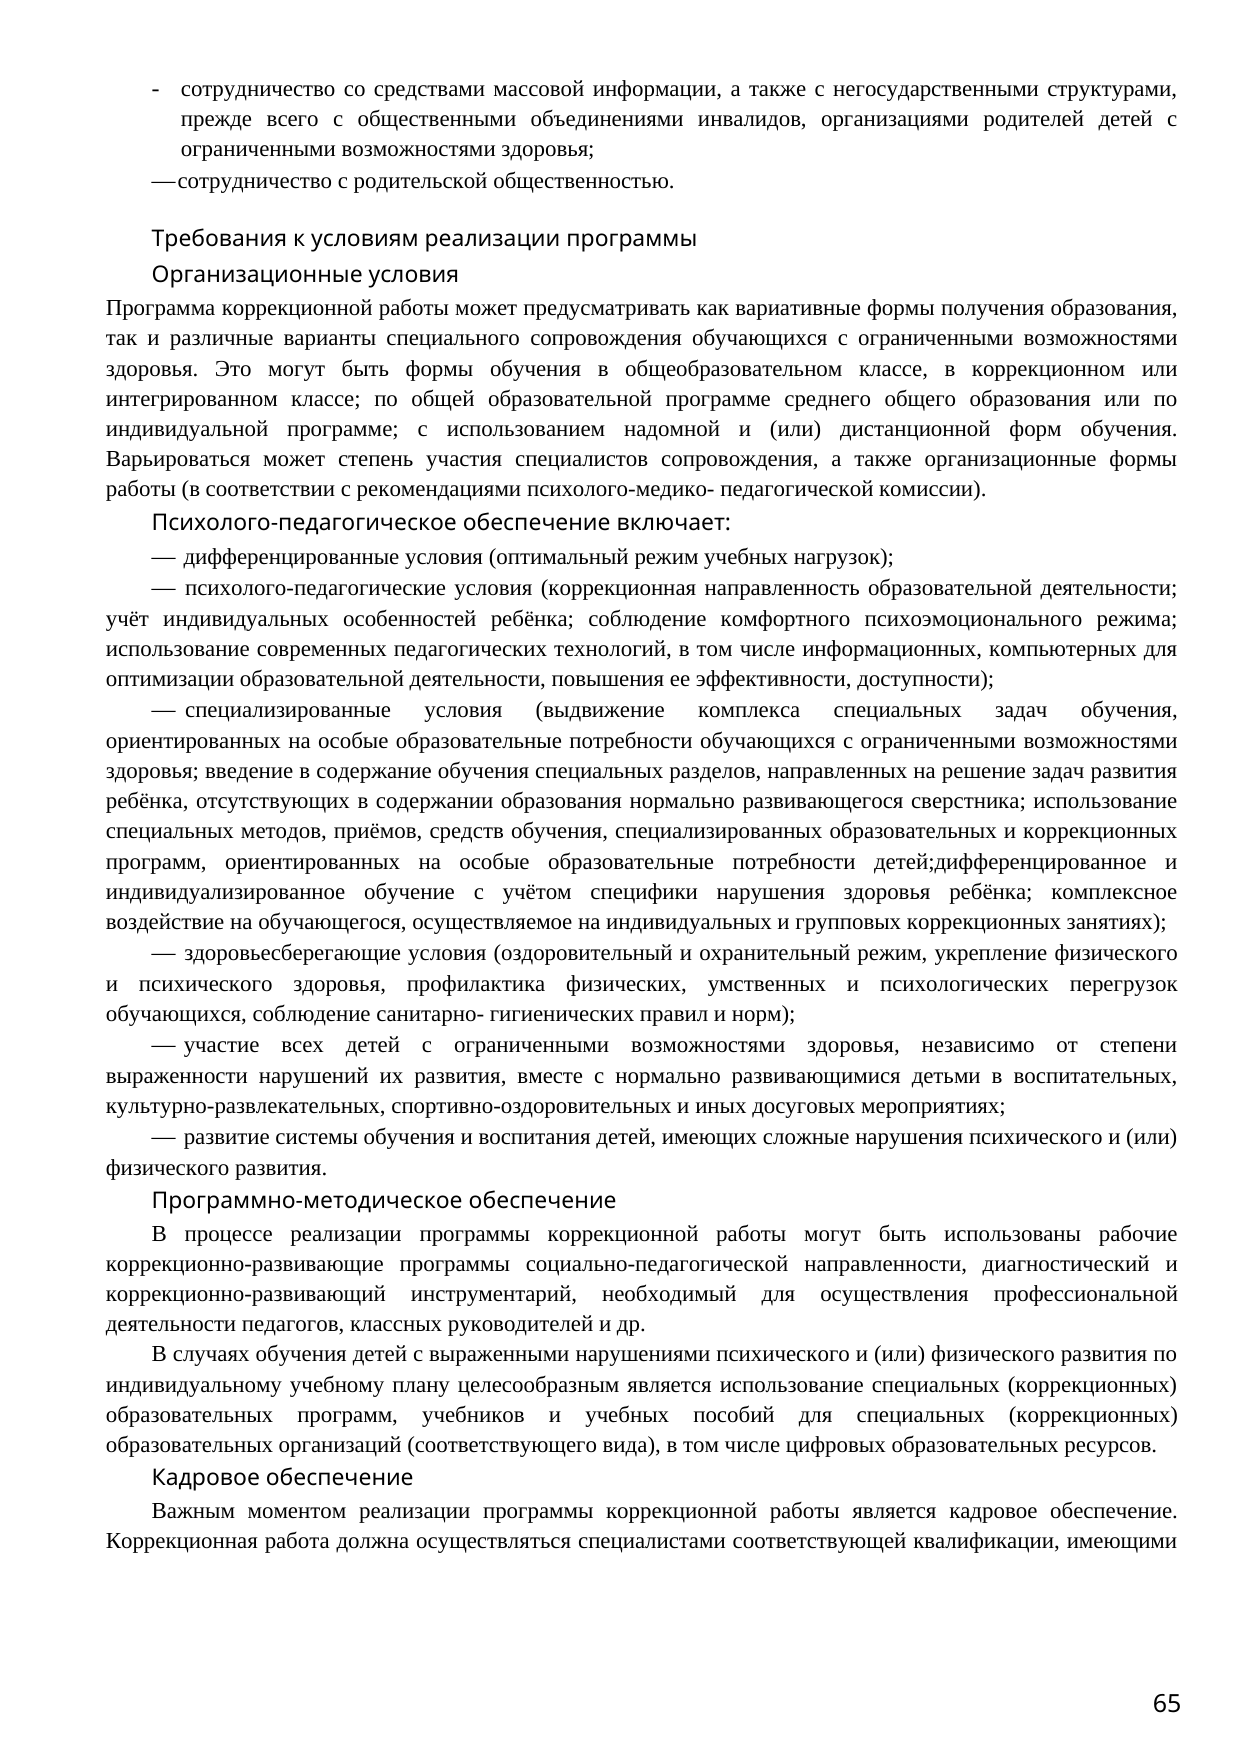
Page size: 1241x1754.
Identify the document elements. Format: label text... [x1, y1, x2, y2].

list психолого-педагогические условия (коррекционная направленность образовательной деятельности; учёт индивидуальных особенностей ребёнка; соблюдение комфортного психоэмоционального режима; использование современных педагогических технологий, в том числе информационных, компьютерных для оптимизации образовательной деятельности, повышения ее эффективности, доступности); [106, 573, 1179, 692]
list сотрудничество с родительской общественностью. [106, 166, 1181, 193]
text Психолого-педагогическое обеспечение включает: [106, 506, 1181, 537]
text Кадровое обеспечение [106, 1461, 1181, 1493]
list здоровьесберегающие условия (оздоровительный и охранительный режим, укрепление физического и психического здоровья, профилактика физических, умственных и психологических перегрузок обучающихся, соблюдение санитарно- гигиенических правил и норм); [106, 938, 1179, 1026]
list специализированные условия (выдвижение комплекса специальных задач обучения, ориентированных на особые образовательные потребности обучающихся с ограниченными возможностями здоровья; введение в содержание обучения специальных разделов, направленных на решение задач развития ребёнка, отсутствующих в содержании образования нормально развивающегося сверстника; использование специальных методов, приёмов, средств обучения, специализированных образовательных и коррекционных программ, ориентированных на особые образовательные потребности детей;дифференцированное и индивидуализированное обучение с учётом специфики нарушения здоровья ребёнка; комплексное воздействие на обучающегося, осуществляемое на индивидуальных и групповых коррекционных занятиях); [106, 695, 1179, 934]
text В случаях обучения детей с выраженными нарушениями психического и (или) физического развития по индивидуальному учебному плану целесообразным является использование специальных (коррекционных) образовательных программ, учебников и учебных пособий для специальных (коррекционных) образовательных организаций (соответствующего вида), в том числе цифровых образовательных ресурсов. [106, 1341, 1179, 1457]
list развитие системы обучения и воспитания детей, имеющих сложные нарушения психического и (или) физического развития. [106, 1122, 1179, 1180]
list дифференцированные условия (оптимальный режим учебных нагрузок); [106, 542, 1181, 569]
text В процессе реализации программы коррекционной работы могут быть использованы рабочие коррекционно-развивающие программы социально-педагогической направленности, диагностический и коррекционно-развивающий инструментарий, необходимый для осуществления профессиональной деятельности педагогов, классных руководителей и др. [106, 1220, 1179, 1337]
text Программа коррекционной работы может предусматривать как вариативные формы получения образования, так и различные варианты специального сопровождения обучающихся с ограниченными возможностями здоровья. Это могут быть формы обучения в общеобразовательном классе, в коррекционном или интегрированном классе; по общей образовательной программе среднего общего образования или по индивидуальной программе; с использованием надомной и (или) дистанционной форм обучения. Варьироваться может степень участия специалистов сопровождения, а также организационные формы работы (в соответствии с рекомендациями психолого-медико- педагогической комиссии). [106, 294, 1179, 502]
text Организационные условия [106, 258, 1181, 289]
list сотрудничество со средствами массовой информации, а также с негосударственными структурами, прежде всего с общественными объединениями инвалидов, организациями родителей детей с ограниченными возможностями здоровья; [151, 74, 1179, 162]
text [106, 1497, 1179, 1554]
text Требования к условиям реализации программы [106, 222, 1181, 254]
list участие всех детей с ограниченными возможностями здоровья, независимо от степени выраженности нарушений их развития, вместе с нормально развивающимися детьми в воспитательных, культурно-развлекательных, спортивно-оздоровительных и иных досуговых мероприятиях; [106, 1030, 1179, 1118]
text Программно-методическое обеспечение [106, 1184, 1181, 1215]
